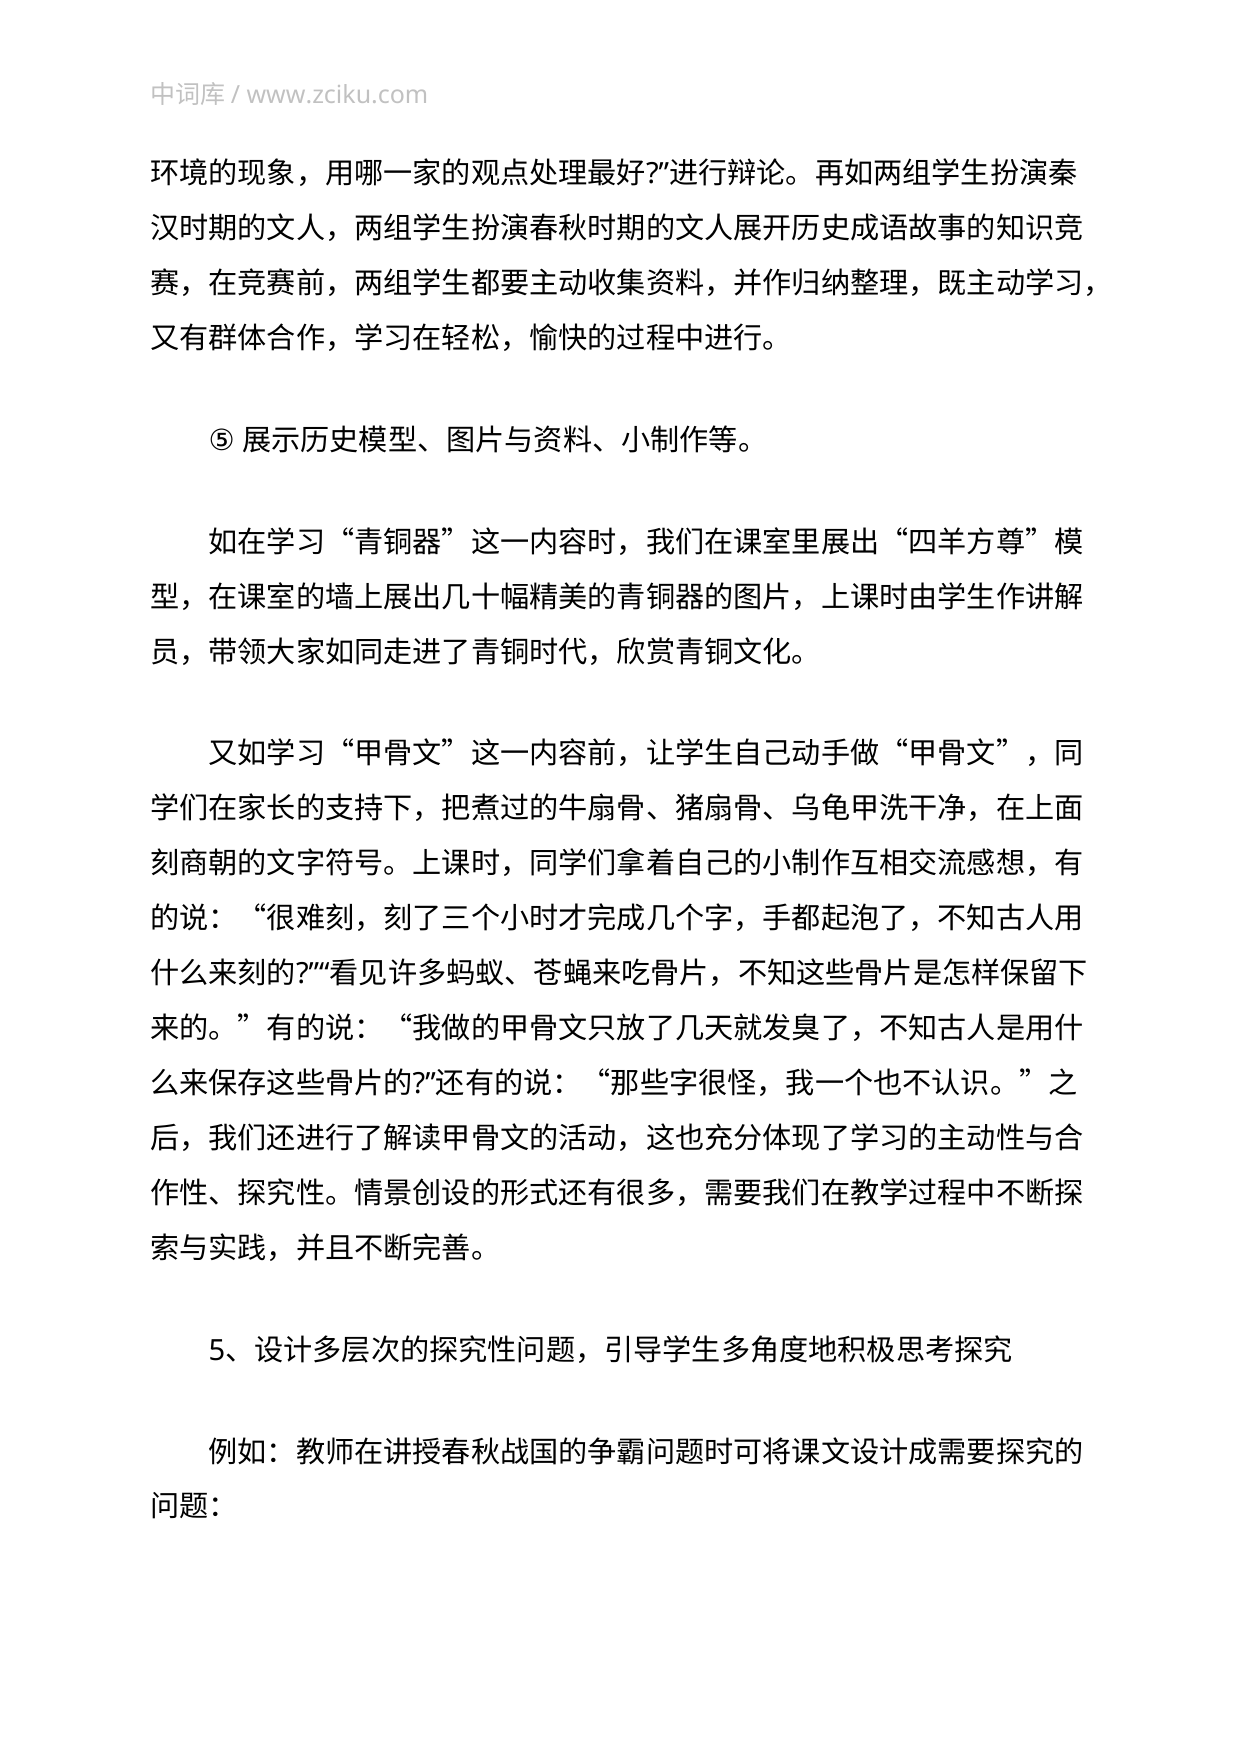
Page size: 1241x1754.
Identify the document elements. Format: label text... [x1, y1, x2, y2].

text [150, 150, 1090, 357]
text 例如：教师在讲授春秋战国的争霸问题时可将课文设计成需要探究的问题： [150, 1428, 1090, 1525]
text ⑤ 展示历史模型、图片与资料、小制作等。 [150, 417, 1090, 459]
text 如在学习“青铜器”这一内容时，我们在课室里展出“四羊方尊”模型，在课室的墙上展出几十幅精美的青铜器的图片，上课时由学生作讲解员，带领大家如同走进了青铜时代，欣赏青铜文化。 [150, 518, 1090, 671]
text 5、设计多层次的探究性问题，引导学生多角度地积极思考探究 [150, 1326, 1090, 1368]
text 又如学习“甲骨文”这一内容前，让学生自己动手做“甲骨文”，同学们在家长的支持下，把煮过的牛扇骨、猪扇骨、乌龟甲洗干净，在上面刻商朝的文字符号。上课时，同学们拿着自己的小制作互相交流感想，有的说：“很难刻，刻了三个小时才完成几个字，手都起泡了，不知古人用什么来刻的?”“看见许多蚂蚁、苍蝇来吃骨片，不知这些骨片是怎样保留下来的。”有的说：“我做的甲骨文只放了几天就发臭了，不知古人是用什么来保存这些骨片的?”还有的说：“那些字很怪，我一个也不认识。”之后，我们还进行了解读甲骨文的活动，这也充分体现了学习的主动性与合作性、探究性。情景创设的形式还有很多，需要我们在教学过程中不断探索与实践，并且不断完善。 [150, 730, 1090, 1267]
